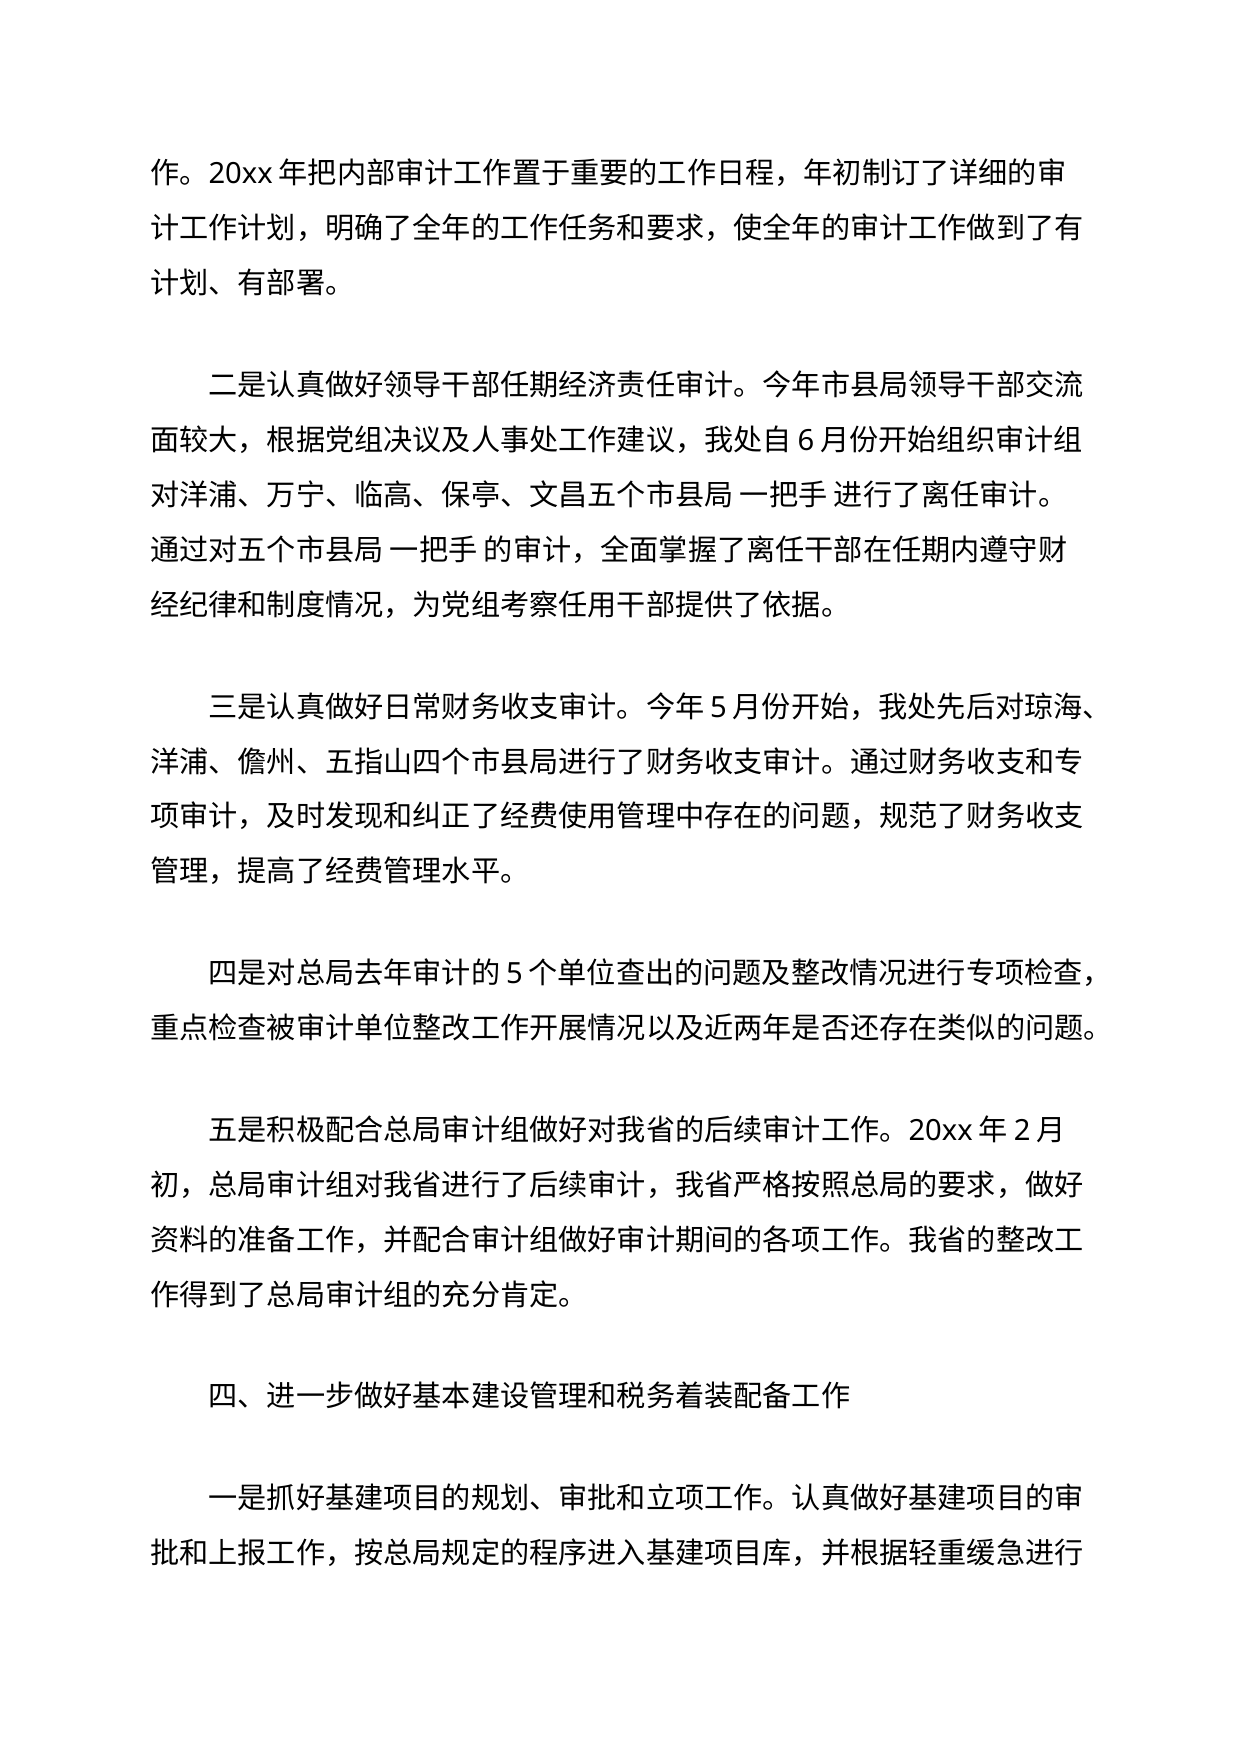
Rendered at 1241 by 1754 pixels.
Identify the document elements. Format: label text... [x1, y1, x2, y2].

text 二是认真做好领导干部任期经济责任审计。今年市县局领导干部交流面较大，根据党组决议及人事处工作建议，我处自6月份开始组织审计组对洋浦、万宁、临高、保亭、文昌五个市县局 一把手 进行了离任审计。通过对五个市县局 一把手 的审计，全面掌握了离任干部在任期内遵守财经纪律和制度情况，为党组考察任用干部提供了依据。 [150, 362, 1090, 624]
text 四、进一步做好基本建设管理和税务着装配备工作 [150, 1373, 1090, 1415]
text 三是认真做好日常财务收支审计。今年5月份开始，我处先后对琼海、洋浦、儋州、五指山四个市县局进行了财务收支审计。通过财务收支和专项审计，及时发现和纠正了经费使用管理中存在的问题，规范了财务收支管理，提高了经费管理水平。 [150, 683, 1090, 890]
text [150, 150, 1090, 302]
text 四是对总局去年审计的5个单位查出的问题及整改情况进行专项检查，重点检查被审计单位整改工作开展情况以及近两年是否还存在类似的问题。 [150, 950, 1090, 1047]
text 五是积极配合总局审计组做好对我省的后续审计工作。20xx年2月初，总局审计组对我省进行了后续审计，我省严格按照总局的要求，做好资料的准备工作，并配合审计组做好审计期间的各项工作。我省的整改工作得到了总局审计组的充分肯定。 [150, 1106, 1090, 1313]
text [150, 1475, 1090, 1572]
